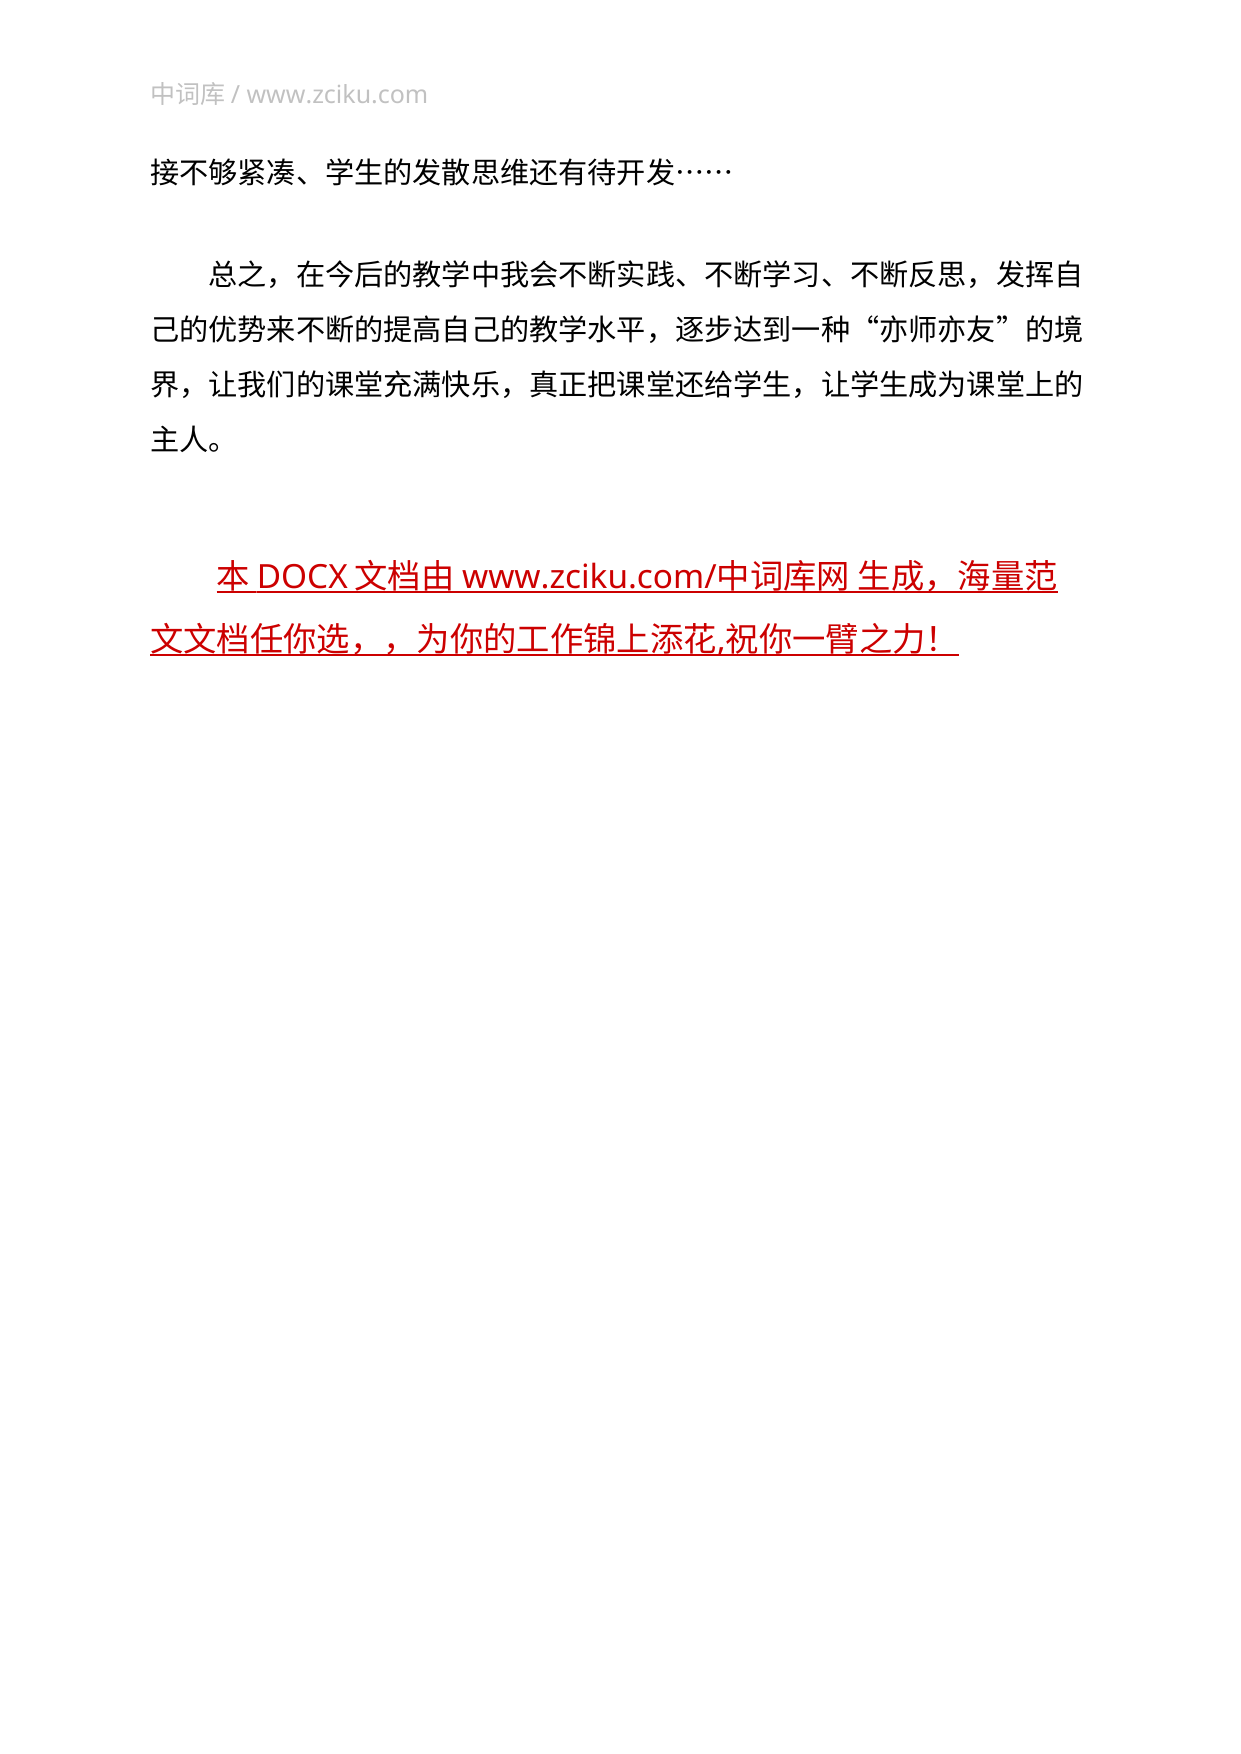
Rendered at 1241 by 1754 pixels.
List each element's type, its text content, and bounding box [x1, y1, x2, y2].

text 总之，在今后的教学中我会不断实践、不断学习、不断反思，发挥自己的优势来不断的提高自己的教学水平，逐步达到一种“亦师亦友”的境界，让我们的课堂充满快乐，真正把课堂还给学生，让学生成为课堂上的主人。 [150, 252, 1090, 459]
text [150, 150, 1090, 192]
text 本DOCX文档由 www.zciku.com/中词库网 生成，海量范文文档任你选，，为你的工作锦上添花,祝你一臂之力！ [150, 549, 1090, 661]
